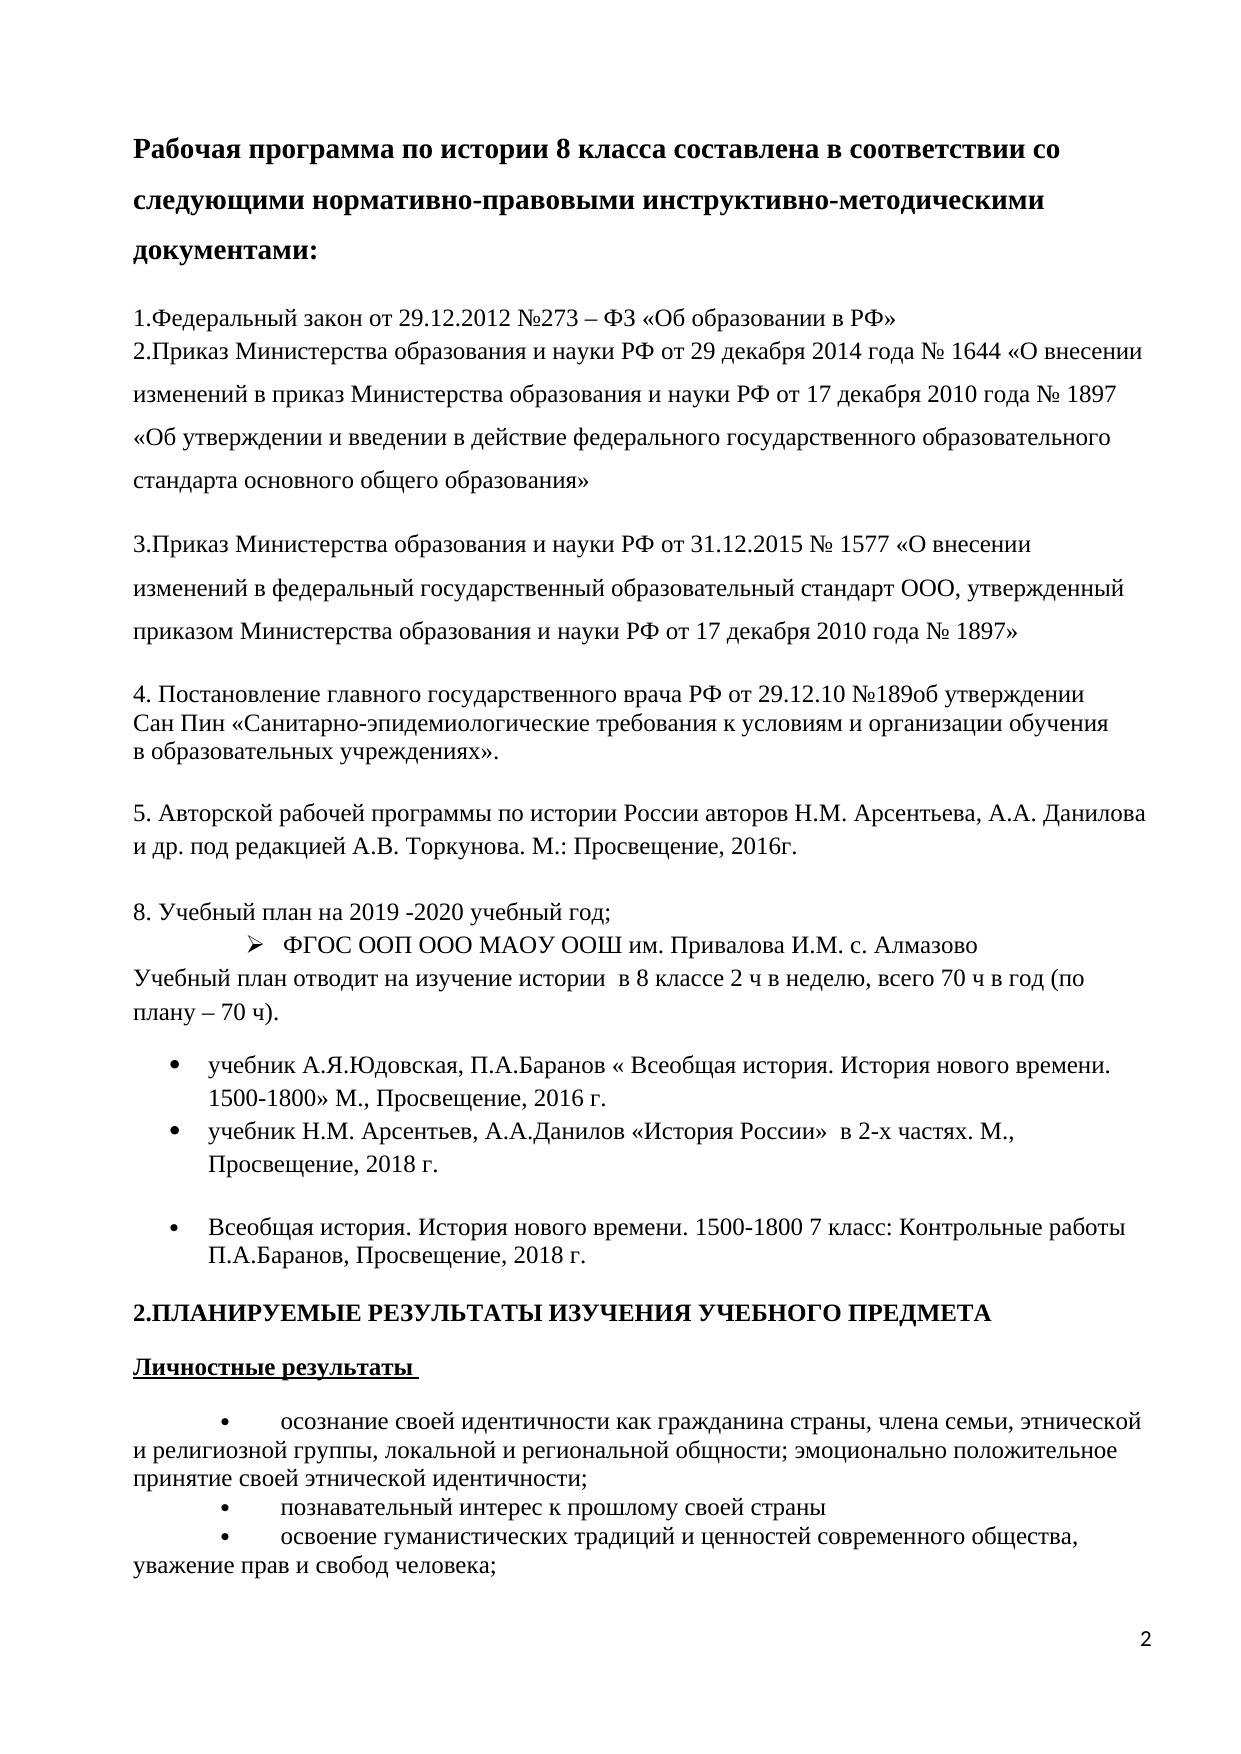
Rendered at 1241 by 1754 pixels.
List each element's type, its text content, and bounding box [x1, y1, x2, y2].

list учебник А.Я.Юдовская, П.А.Баранов « Всеобщая история. История нового времени. 1500-1800» М., Просвещение, 2016 г. [170, 1050, 1152, 1112]
text 1.Федеральный закон от 29.12.2012 №273 – ФЗ «Об образовании в РФ» [133, 303, 1152, 332]
text 2.Приказ Министерства образования и науки РФ от 29 декабря 2014 года № 1644 «О внесении изменений в приказ Министерства образования и науки РФ от 17 декабря 2010 года № 1897 «Об утверждении и введении в действие федерального государственного образовательного стандарта основного общего образования» [133, 336, 1152, 494]
list учебник Н.М. Арсентьев, А.А.Данилов «История России» в 2-х частях. М., Просвещение, 2018 г. [170, 1116, 1152, 1178]
text Рабочая программа по истории 8 класса составлена в соответствии со следующими нормативно-правовыми инструктивно-методическими документами: [133, 131, 1152, 266]
text Учебный план отводит на изучение истории в 8 классе 2 ч в неделю, всего 70 ч в год (по плану – 70 ч). [133, 963, 1152, 1025]
list Всеобщая история. История нового времени. 1500-1800 7 класс: Контрольные работы П.А.Баранов, Просвещение, 2018 г. [170, 1212, 1152, 1269]
list познавательный интерес к прошлому своей страны [133, 1492, 1150, 1521]
list осознание своей идентичности как гражданина страны, члена семьи, этнической и религиозной группы, локальной и региональной общности; эмоционально положительное принятие своей этнической идентичности; [133, 1406, 1150, 1492]
text 8. Учебный план на 2019 -2020 учебный год; [133, 897, 1152, 926]
text 2.ПЛАНИРУЕМЫЕ РЕЗУЛЬТАТЫ ИЗУЧЕНИЯ УЧЕБНОГО ПРЕДМЕТА [133, 1298, 1152, 1327]
text Личностные результаты [133, 1352, 1152, 1381]
list ФГОС ООП ООО МАОУ ООШ им. Привалова И.М. с. Алмазово [245, 931, 1152, 959]
text 5. Авторской рабочей программы по истории России авторов Н.М. Арсентьева, А.А. Данилова и др. под редакцией А.В. Торкунова. М.: Просвещение, 2016г. [133, 798, 1152, 860]
text 4. Постановление главного государственного врача РФ от 29.12.10 №189об утверждении Сан Пин «Санитарно-эпидемиологические требования к условиям и организации обучения в образовательных учреждениях». [133, 680, 1124, 765]
text 3.Приказ Министерства образования и науки РФ от 31.12.2015 № 1577 «О внесении изменений в федеральный государственный образовательный стандарт ООО, утвержденный приказом Министерства образования и науки РФ от 17 декабря 2010 года № 1897» [133, 529, 1152, 644]
list освоение гуманистических традиций и ценностей современного общества, уважение прав и свобод человека; [133, 1521, 1150, 1578]
